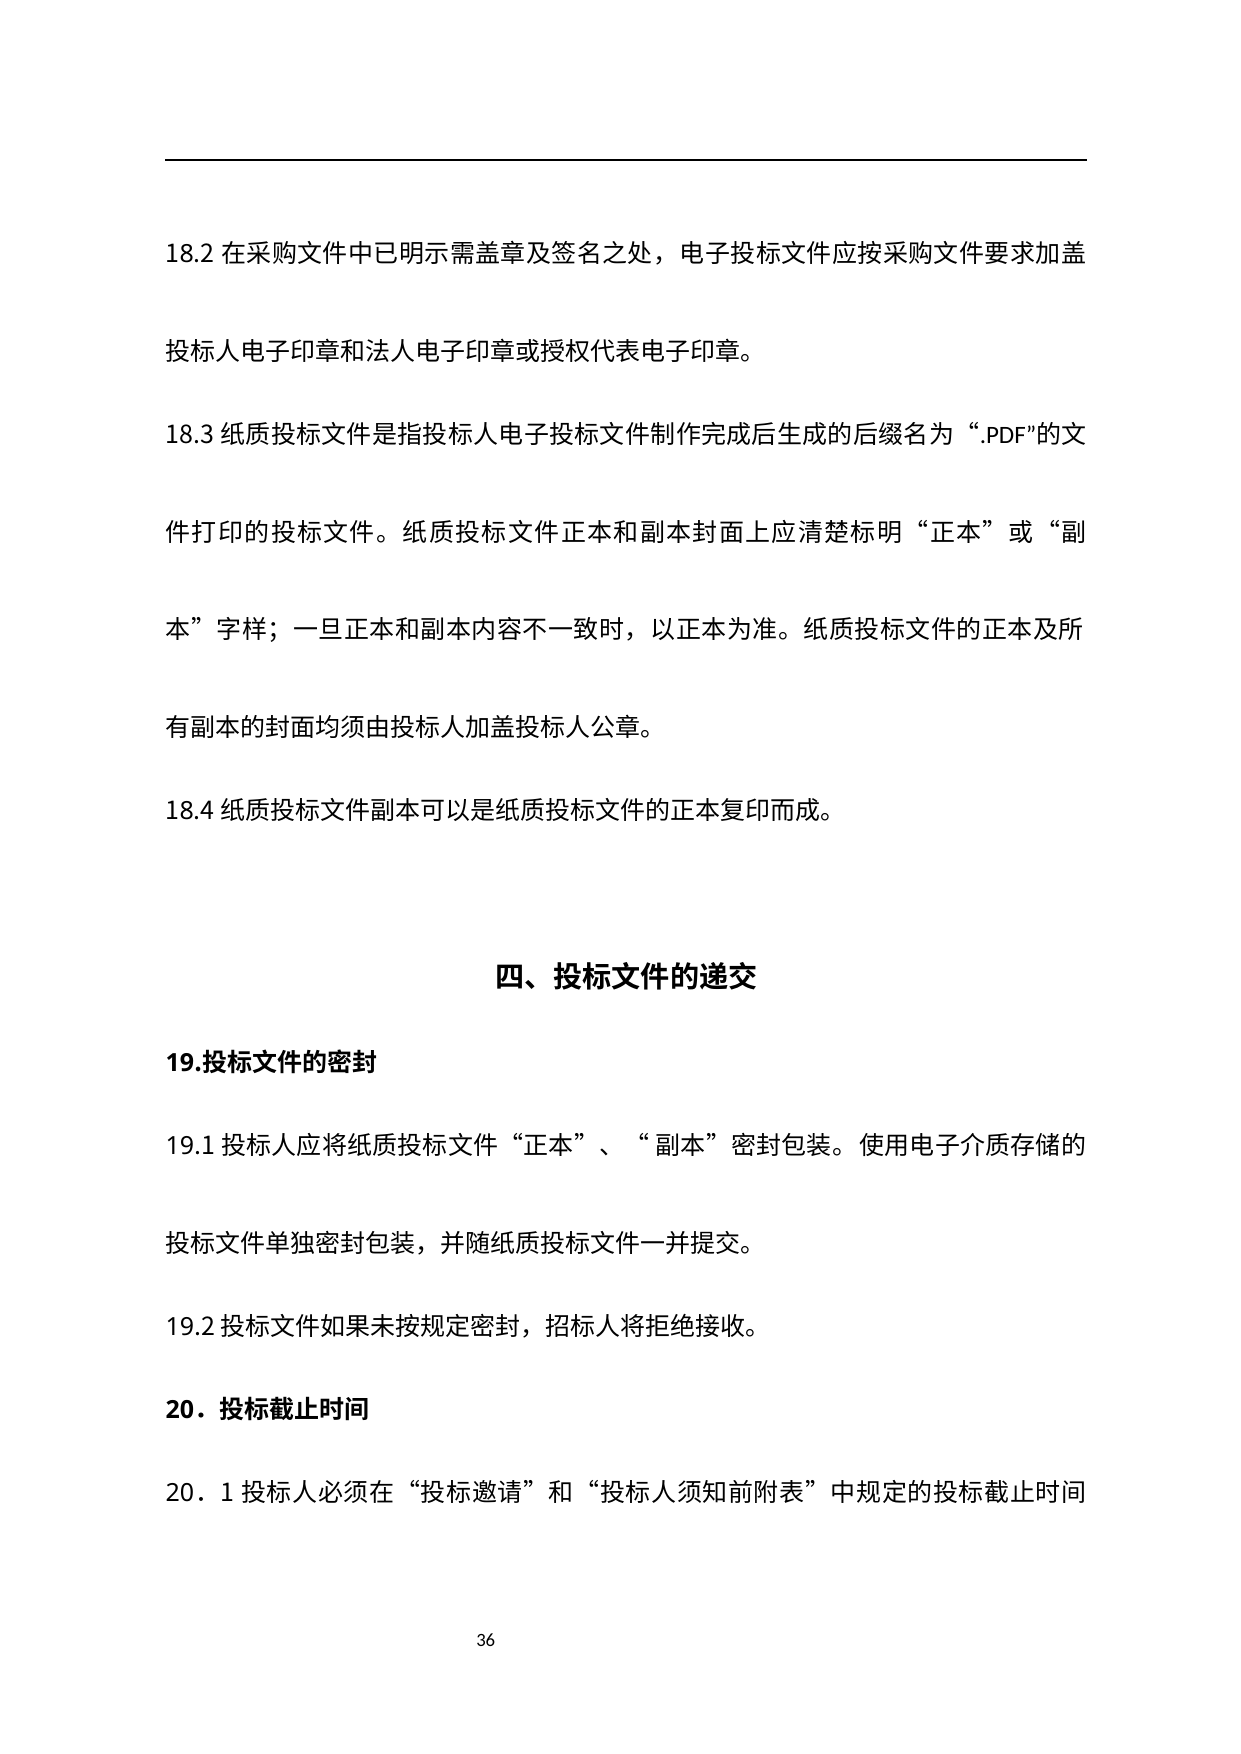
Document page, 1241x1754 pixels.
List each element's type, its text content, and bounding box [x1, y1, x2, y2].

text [165, 1458, 1087, 1523]
text 19.1 投标人应将纸质投标文件“正本”、“ 副本”密封包装。使用电子介质存储的投标文件单独密封包装，并随纸质投标文件一并提交。 [165, 1111, 1087, 1274]
text 四、投标文件的递交 [165, 942, 1087, 1007]
text 20．投标截止时间 [165, 1375, 1087, 1440]
text 19.2 投标文件如果未按规定密封，招标人将拒绝接收。 [165, 1292, 1087, 1357]
text 18.4 纸质投标文件副本可以是纸质投标文件的正本复印而成。 [165, 776, 1087, 841]
text 18.2 在采购文件中已明示需盖章及签名之处，电子投标文件应按采购文件要求加盖投标人电子印章和法人电子印章或授权代表电子印章。 [165, 219, 1087, 382]
text 19.投标文件的密封 [165, 1028, 1087, 1093]
text 18.3 纸质投标文件是指投标人电子投标文件制作完成后生成的后缀名为“.PDF”的文件打印的投标文件。纸质投标文件正本和副本封面上应清楚标明“正本”或“副本”字样；一旦正本和副本内容不一致时，以正本为准。纸质投标文件的正本及所有副本的封面均须由投标人加盖投标人公章。 [165, 400, 1087, 758]
